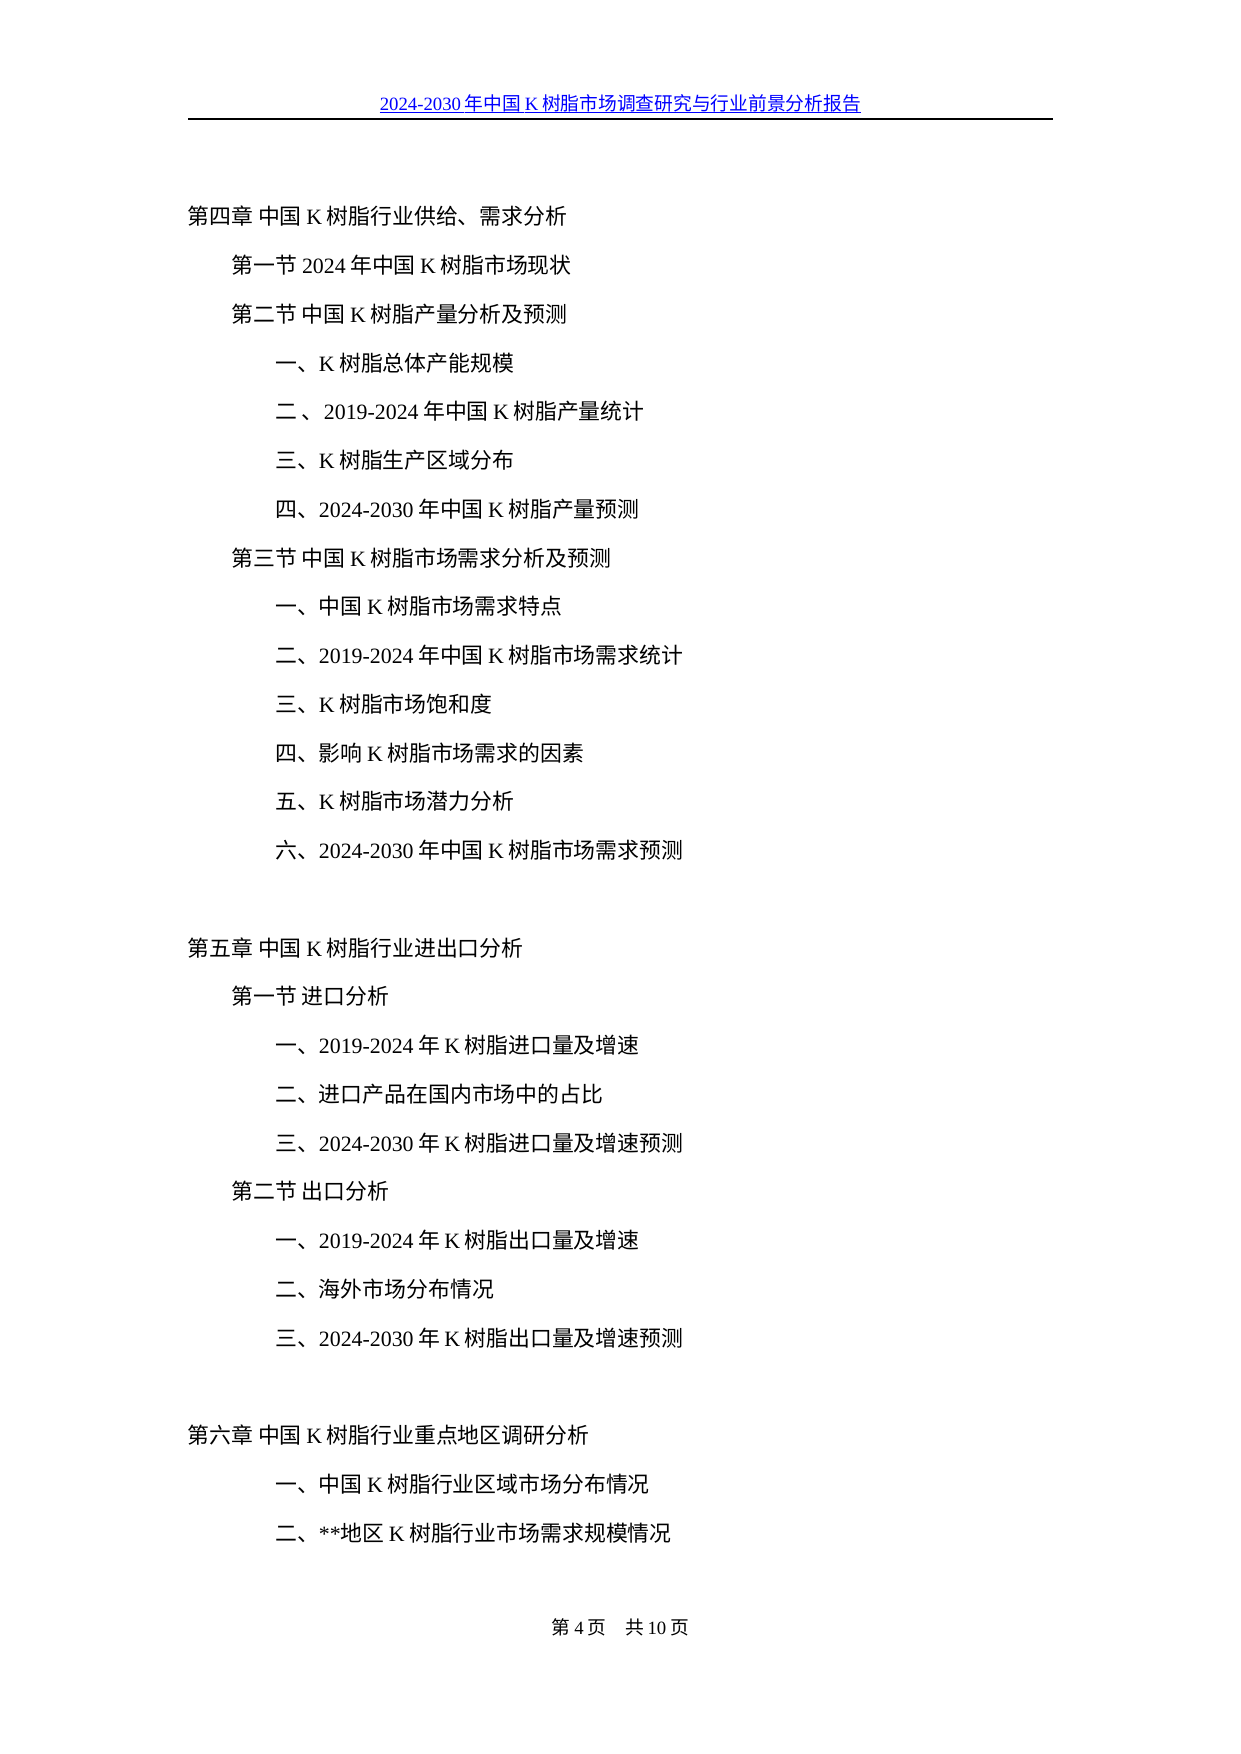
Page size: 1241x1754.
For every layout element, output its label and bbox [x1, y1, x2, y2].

text [187, 150, 1053, 1548]
